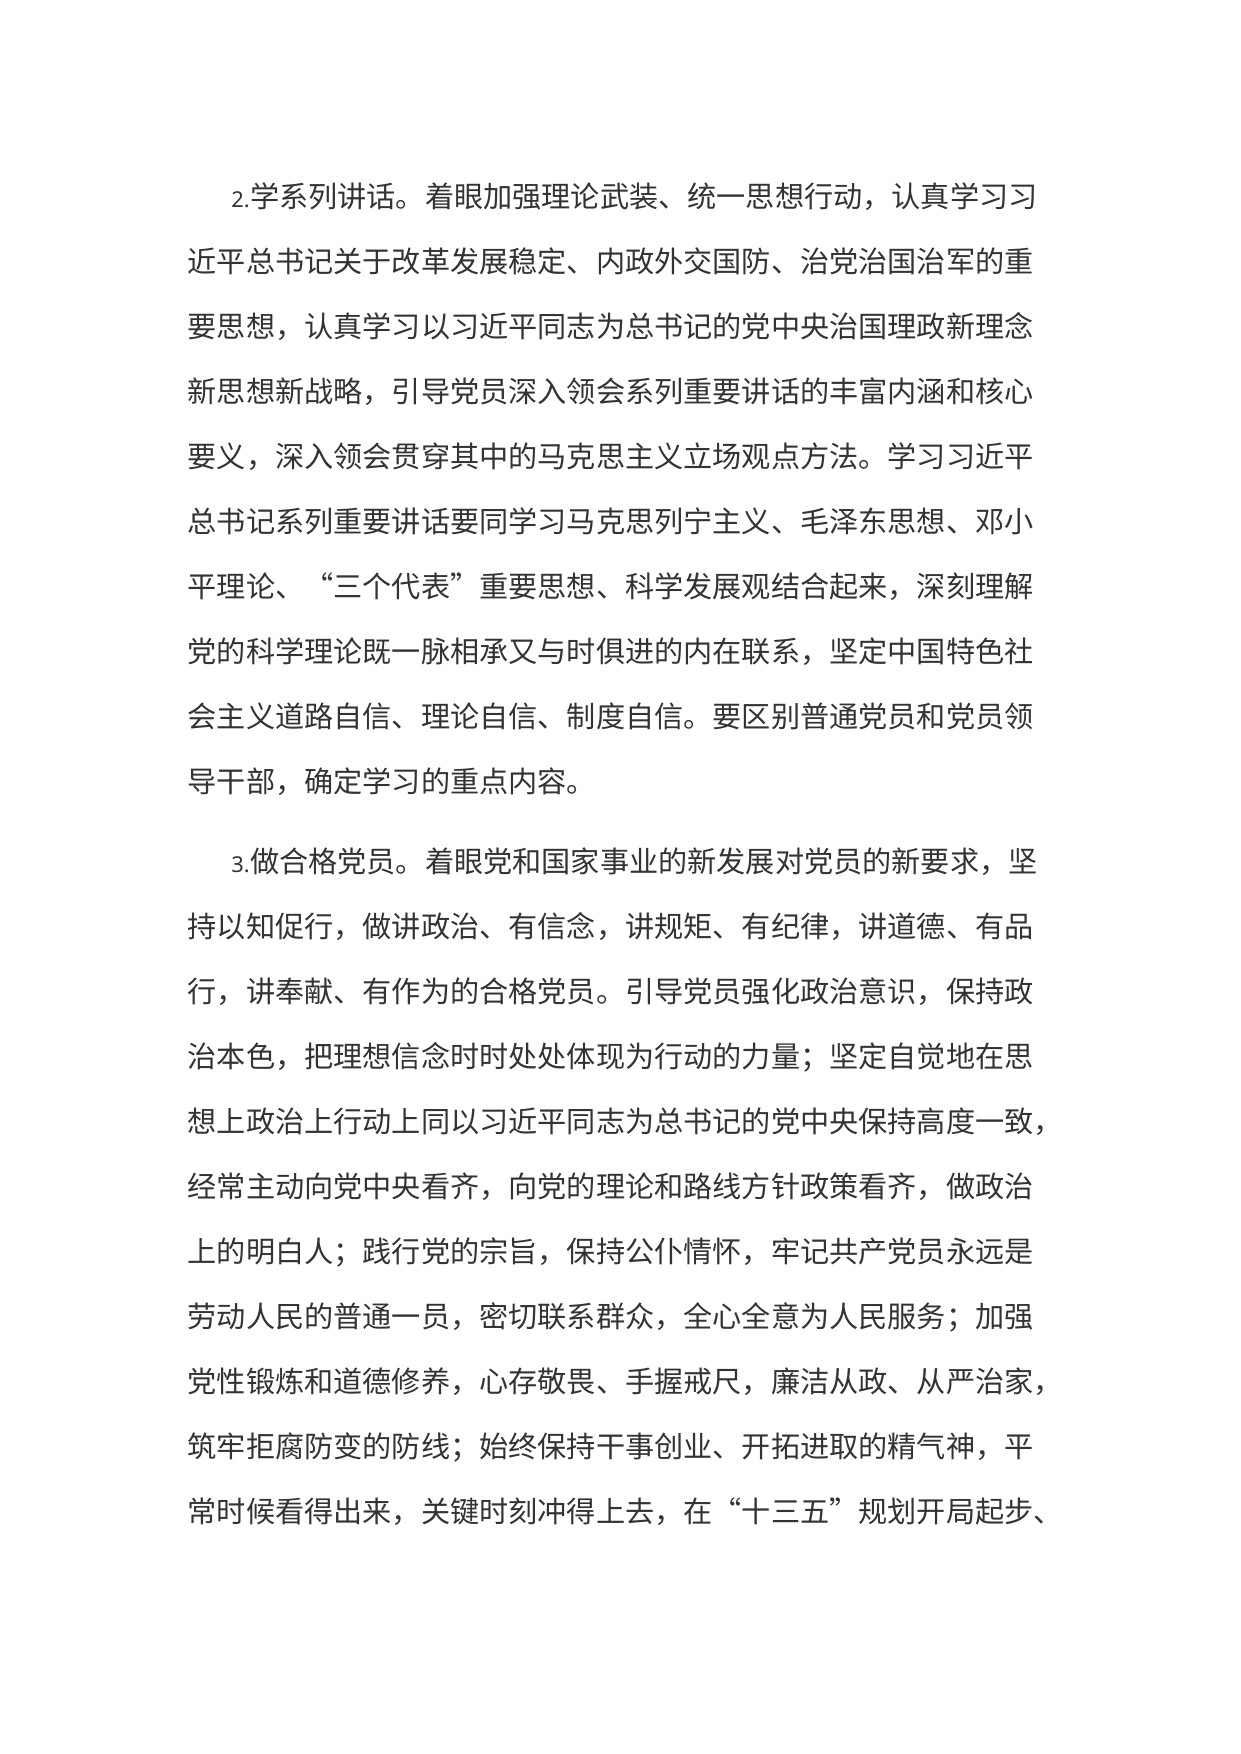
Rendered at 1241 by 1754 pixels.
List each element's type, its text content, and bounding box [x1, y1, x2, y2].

text 2.学系列讲话。着眼加强理论武装、统一思想行动，认真学习习近平总书记关于改革发展稳定、内政外交国防、治党治国治军的重要思想，认真学习以习近平同志为总书记的党中央治国理政新理念新思想新战略，引导党员深入领会系列重要讲话的丰富内涵和核心要义，深入领会贯穿其中的马克思主义立场观点方法。学习习近平总书记系列重要讲话要同学习马克思列宁主义、毛泽东思想、邓小平理论、“三个代表”重要思想、科学发展观结合起来，深刻理解党的科学理论既一脉相承又与时俱进的内在联系，坚定中国特色社会主义道路自信、理论自信、制度自信。要区别普通党员和党员领导干部，确定学习的重点内容。 [187, 162, 1053, 812]
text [187, 828, 1053, 1543]
